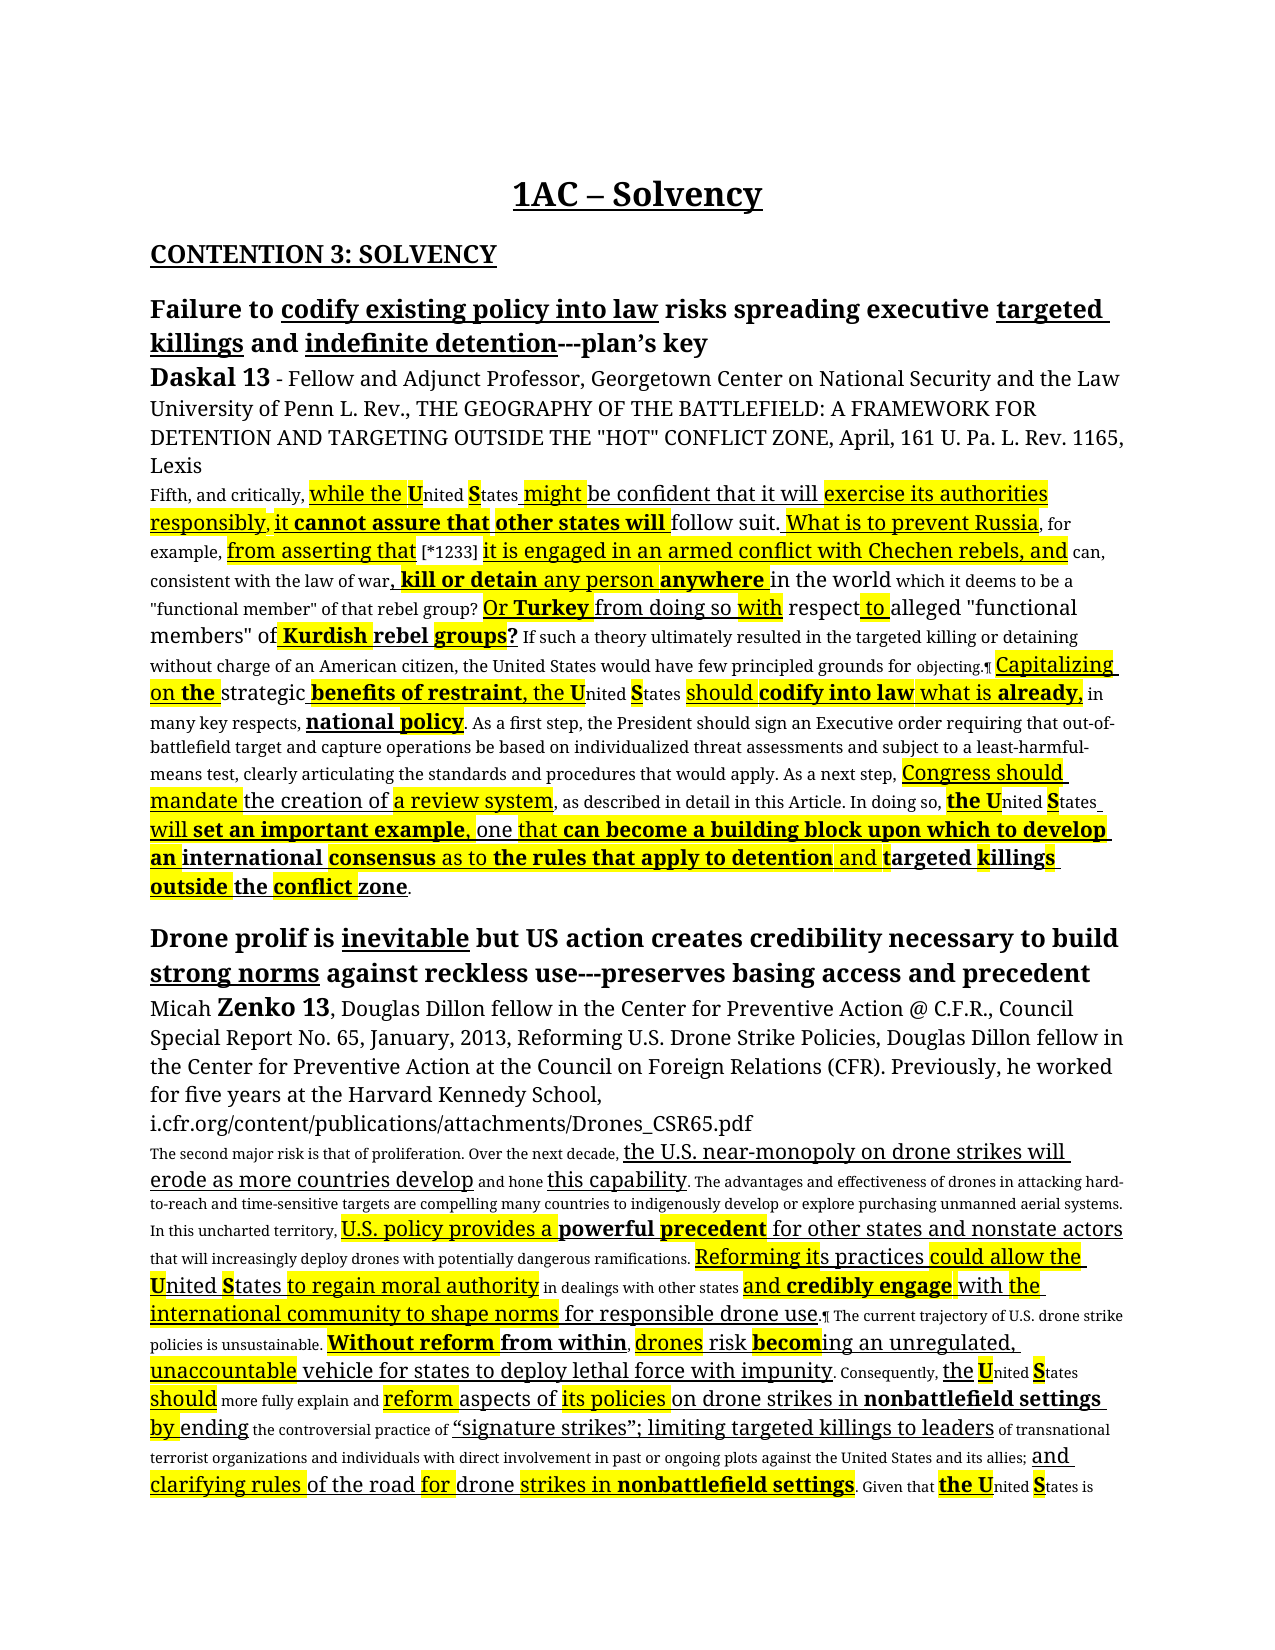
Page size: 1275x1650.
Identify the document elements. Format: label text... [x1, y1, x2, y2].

text Daskal 13 - Fellow and Adjunct Professor, Georgetown Center on National Security and the Law [150, 360, 1125, 394]
text Micah Zenko 13, Douglas Dillon fellow in the Center for Preventive Action @ C.F.R., Council Special Report No. 65, January, 2013, Reforming U.S. Drone Strike Policies, Douglas Dillon fellow in the Center for Preventive Action at the Council on Foreign Relations (CFR). Previously, he worked for five years at the Harvard Kennedy School, i.cfr.org/content/publications/attachments/Drones_CSR65.pdf [150, 989, 1125, 1137]
text University of Penn L. Rev., THE GEOGRAPHY OF THE BATTLEFIELD: A FRAMEWORK FOR DETENTION AND TARGETING OUTSIDE THE "HOT" CONFLICT ZONE, April, 161 U. Pa. L. Rev. 1165, Lexis [150, 394, 1125, 479]
text Drone prolif is inevitable but US action creates credibility necessary to build strong norms against reckless use---preserves basing access and precedent [150, 921, 1125, 989]
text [150, 1137, 1125, 1498]
text Failure to codify existing policy into law risks spreading executive targeted killings and indefinite detention---plan’s key [150, 292, 1125, 360]
subtitle CONTENTION 3: SOLVENCY [150, 237, 1125, 271]
text Fifth, and critically, while the United States might be confident that it will exercise its authorities responsibly, it cannot assure that other states will follow suit. What is to prevent Russia, for example, from asserting that [*1233] it is engaged in an armed conflict with Chechen rebels, and can, consistent with the law of war, kill or detain any person anywhere in the world which it deems to be a "functional member" of that rebel group? Or Turkey from doing so with respect to alleged "functional members" of Kurdish rebel groups? If such a theory ultimately resulted in the targeted killing or detaining without charge of an American citizen, the United States would have few principled grounds for objecting.¶ Capitalizing on the strategic benefits of restraint, the United States should codify into law what is already, in many key respects, national policy. As a first step, the President should sign an Executive order requiring that out-of-battlefield target and capture operations be based on individualized threat assessments and subject to a least-harmful-means test, clearly articulating the standards and procedures that would apply. As a next step, Congress should mandate the creation of a review system, as described in detail in this Article. In doing so, the United States will set an important example, one that can become a building block upon which to develop an international consensus as to the rules that apply to detention and targeted killings outside the conflict zone. [150, 479, 1125, 900]
subtitle 1AC – Solvency [150, 171, 1125, 216]
